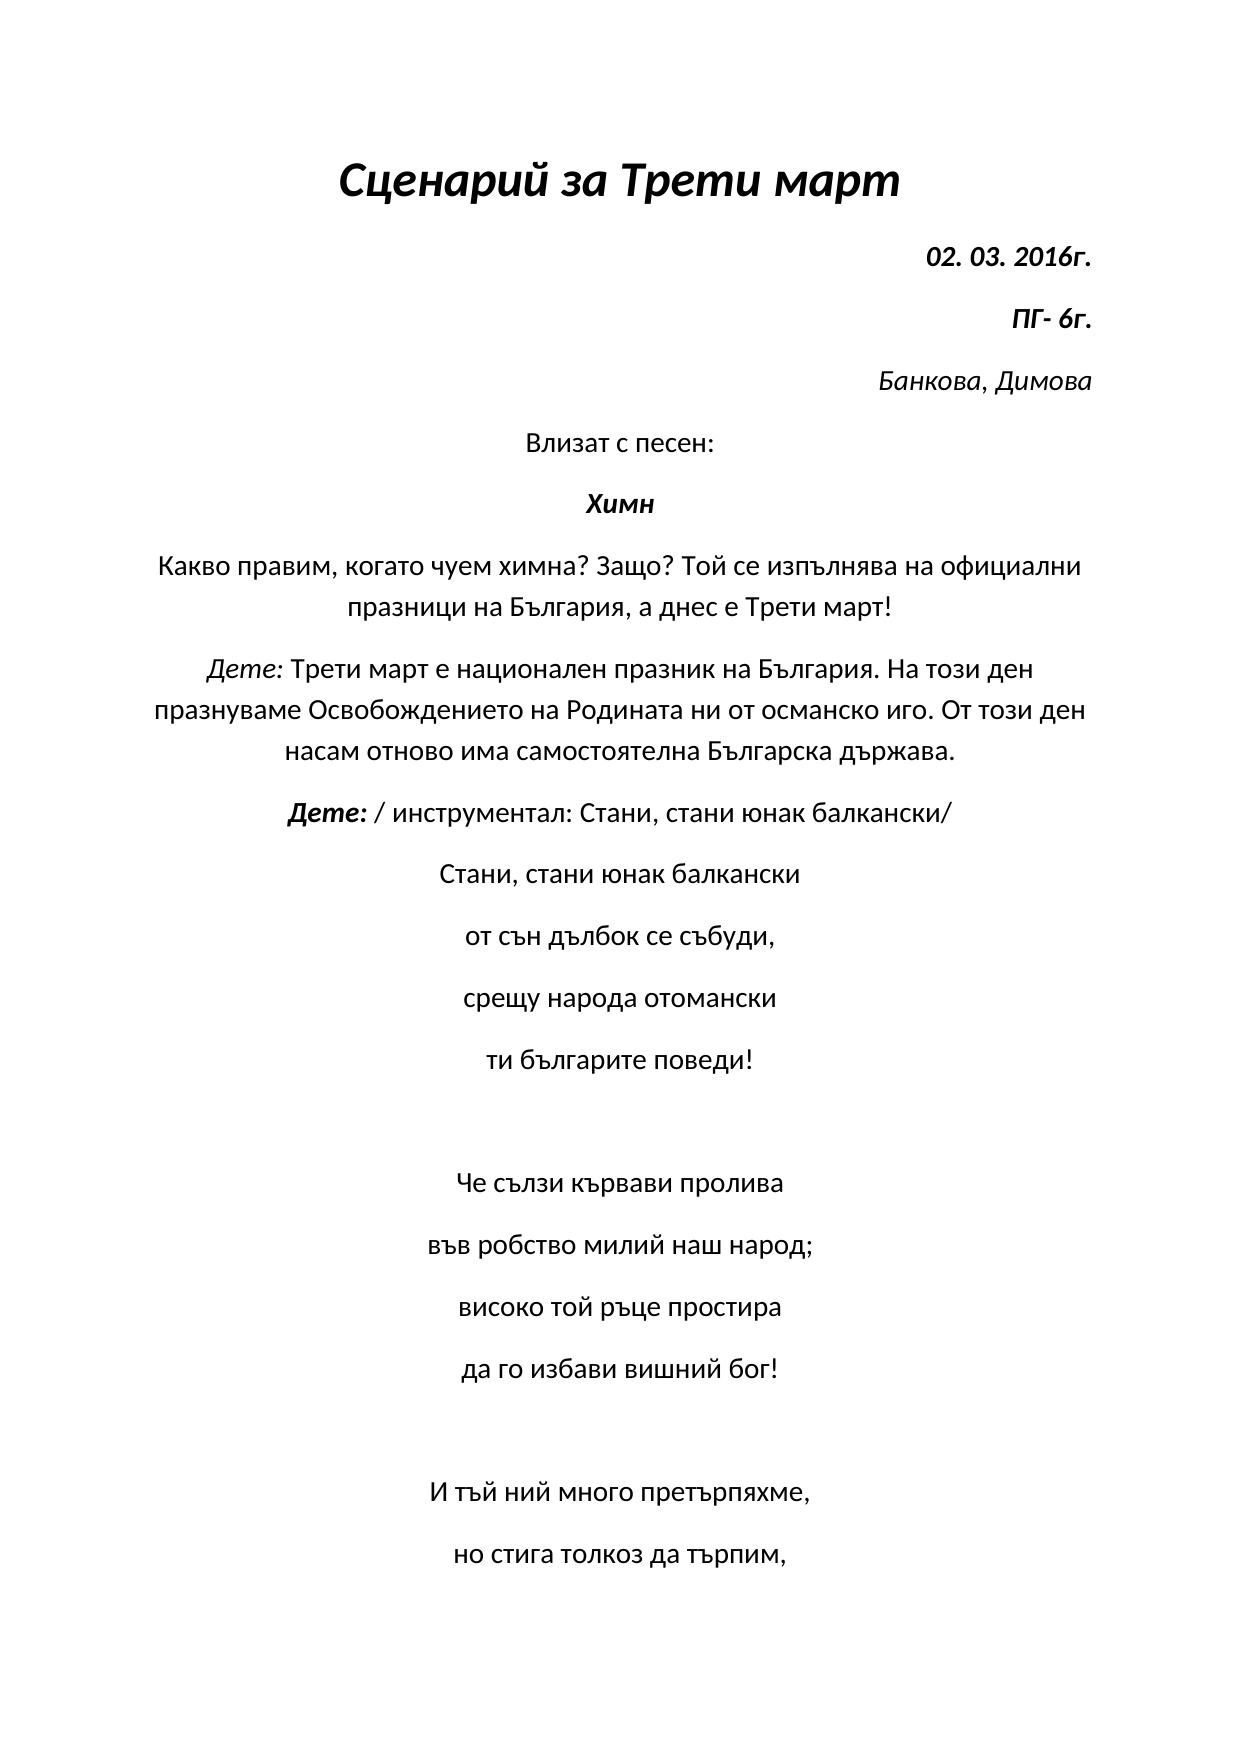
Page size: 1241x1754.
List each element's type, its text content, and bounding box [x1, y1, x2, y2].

text ти българите поведи! [148, 1041, 1093, 1076]
text Сценарий за Трети март [148, 148, 1093, 209]
text Дете: Трети март е национален празник на България. На този ден празнуваме Освобождението на Родината ни от османско иго. От този ден насам отново има самостоятелна Българска държава. [148, 650, 1093, 768]
text ПГ- 6г. [148, 300, 1093, 336]
text във робство милий наш народ; [148, 1226, 1093, 1262]
text но стига толкоз да търпим, [148, 1535, 1093, 1571]
text срещу народа отомански [148, 979, 1093, 1015]
text Банкова, Димова [148, 362, 1093, 398]
text Какво правим, когато чуем химна? Защо? Той се изпълнява на официални празници на България, а днес е Трети март! [148, 547, 1093, 624]
text Влизат с песен: [148, 424, 1093, 459]
text Дете: / инструментал: Стани, стани юнак балкански/ [148, 794, 1093, 829]
text от сън дълбок се събуди, [148, 917, 1093, 953]
text И тъй ний много претърпяхме, [148, 1473, 1093, 1509]
text 02. 03. 2016г. [148, 238, 1093, 274]
text да го избави вишний бог! [148, 1350, 1093, 1385]
text високо той ръце простира [148, 1288, 1093, 1323]
text Химн [148, 486, 1093, 521]
text Стани, стани юнак балкански [148, 856, 1093, 891]
text Че сълзи кървави пролива [148, 1164, 1093, 1200]
